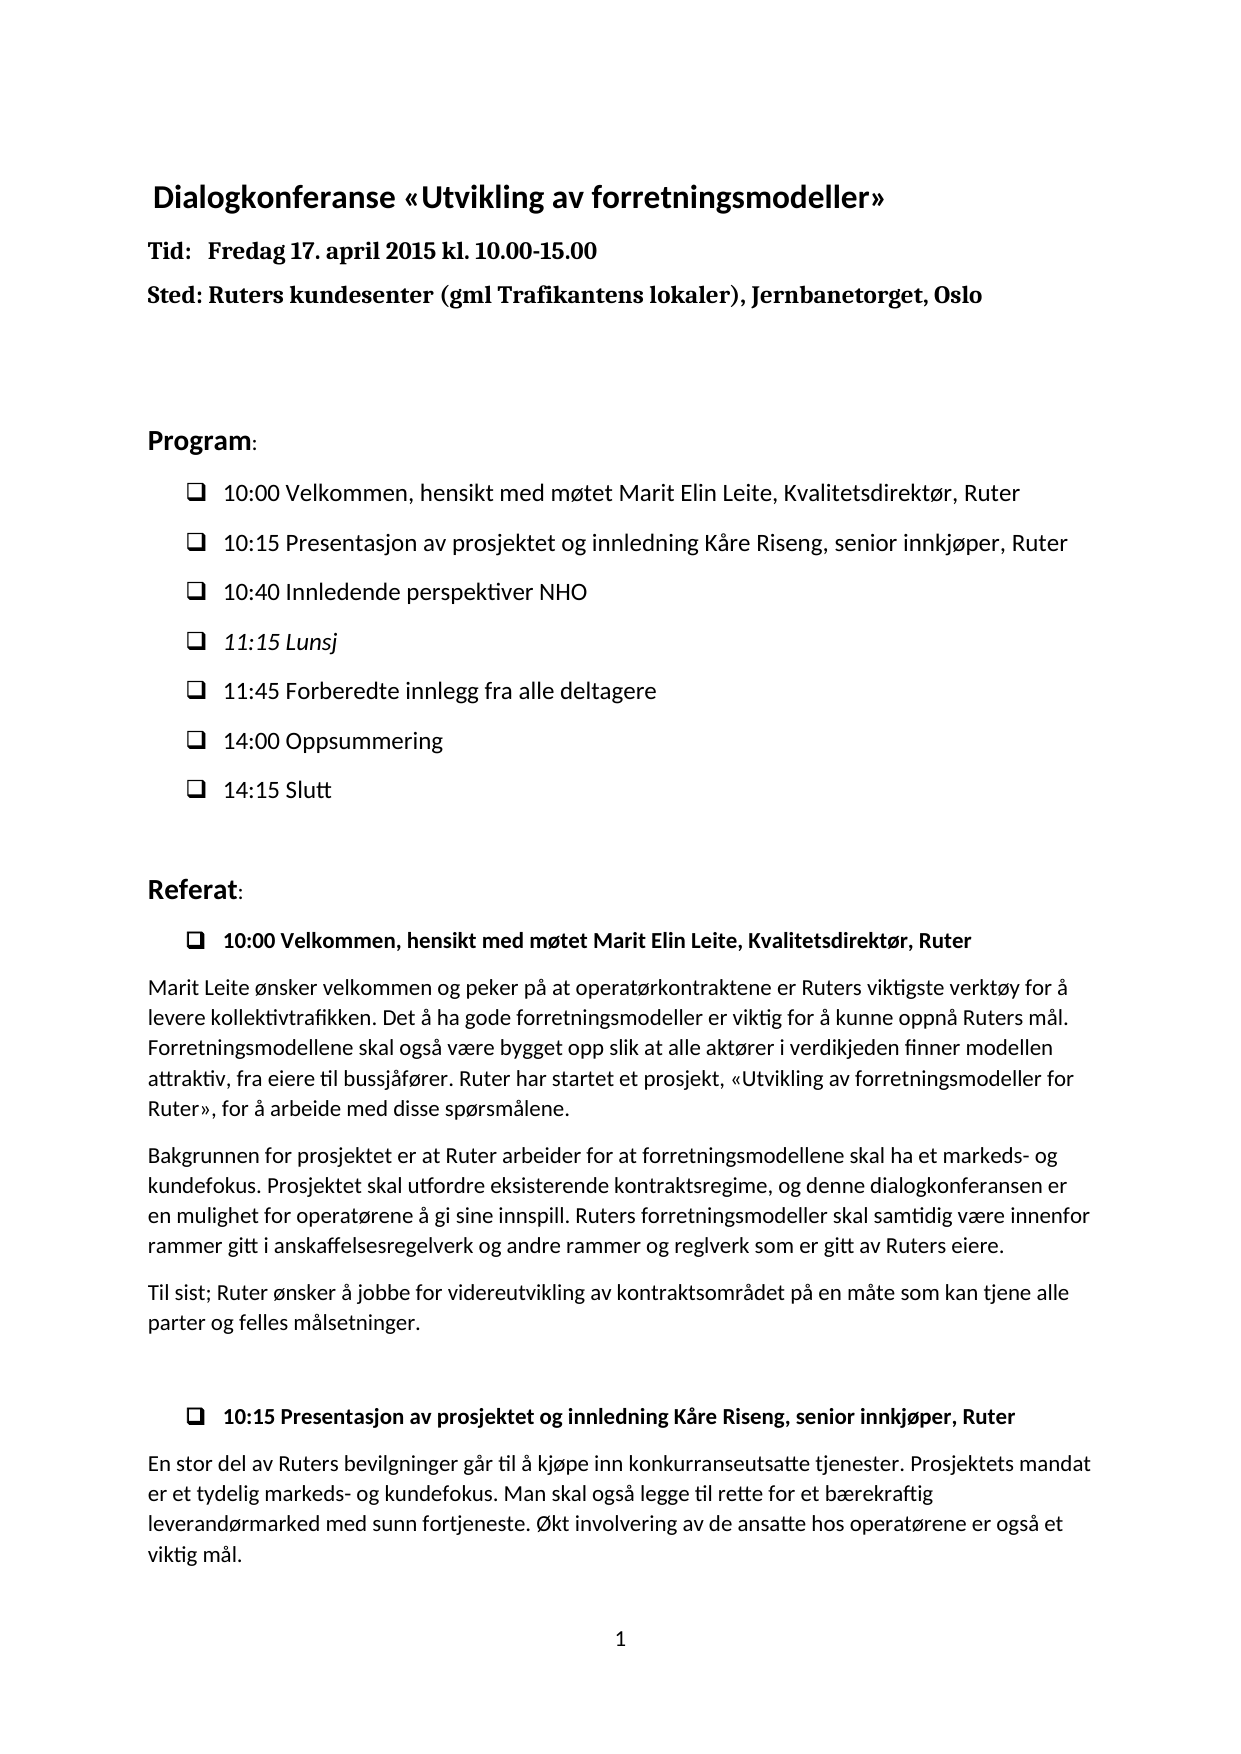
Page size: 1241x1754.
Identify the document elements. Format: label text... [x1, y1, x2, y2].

list 11:45 Forberedte innlegg fra alle deltagere [185, 675, 1093, 706]
text Program: [148, 422, 1093, 458]
list 10:40 Innledende perspektiver NHO [185, 576, 1093, 607]
text Dialogkonferanse «Utvikling av forretningsmodeller» [148, 176, 1093, 217]
list 10:15 Presentasjon av prosjektet og innledning Kåre Riseng, senior innkjøper, Ruter [185, 527, 1093, 557]
text Marit Leite ønsker velkommen og peker på at operatørkontraktene er Ruters viktigste verktøy for å levere kollektivtrafikken. Det å ha gode forretningsmodeller er viktig for å kunne oppnå Ruters mål. Forretningsmodellene skal også være bygget opp slik at alle aktører i verdikjeden finner modellen attraktiv, fra eiere til bussjåfører. Ruter har startet et prosjekt, «Utvikling av forretningsmodeller for Ruter», for å arbeide med disse spørsmålene. [148, 973, 1093, 1122]
list 10:00 Velkommen, hensikt med møtet Marit Elin Leite, Kvalitetsdirektør, Ruter [185, 477, 1093, 508]
text Referat: [148, 871, 1093, 907]
list 10:15 Presentasjon av prosjektet og innledning Kåre Riseng, senior innkjøper, Ruter [185, 1402, 1093, 1430]
list 10:00 Velkommen, hensikt med møtet Marit Elin Leite, Kvalitetsdirektør, Ruter [185, 926, 1093, 954]
text En stor del av Ruters bevilgninger går til å kjøpe inn konkurranseutsatte tjenester. Prosjektets mandat er et tydelig markeds- og kundefokus. Man skal også legge til rette for et bærekraftig leverandørmarked med sunn fortjeneste. Økt involvering av de ansatte hos operatørene er også et viktig mål. [148, 1449, 1093, 1568]
text Til sist; Ruter ønsker å jobbe for videreutvikling av kontraktsområdet på en måte som kan tjene alle parter og felles målsetninger. [148, 1278, 1093, 1336]
list 14:00 Oppsummering [185, 725, 1093, 756]
list 14:15 Slutt [185, 774, 1093, 805]
list 11:15 Lunsj [185, 626, 1093, 656]
text Sted: Ruters kundesenter (gml Trafikantens lokaler), Jernbanetorget, Oslo [148, 281, 1093, 309]
text Tid: Fredag 17. april 2015 kl. 10.00-15.00 [148, 237, 1034, 266]
text Bakgrunnen for prosjektet er at Ruter arbeider for at forretningsmodellene skal ha et markeds- og kundefokus. Prosjektet skal utfordre eksisterende kontraktsregime, og denne dialogkonferansen er en mulighet for operatørene å gi sine innspill. Ruters forretningsmodeller skal samtidig være innenfor rammer gitt i anskaffelsesregelverk og andre rammer og reglverk som er gitt av Ruters eiere. [148, 1141, 1093, 1259]
